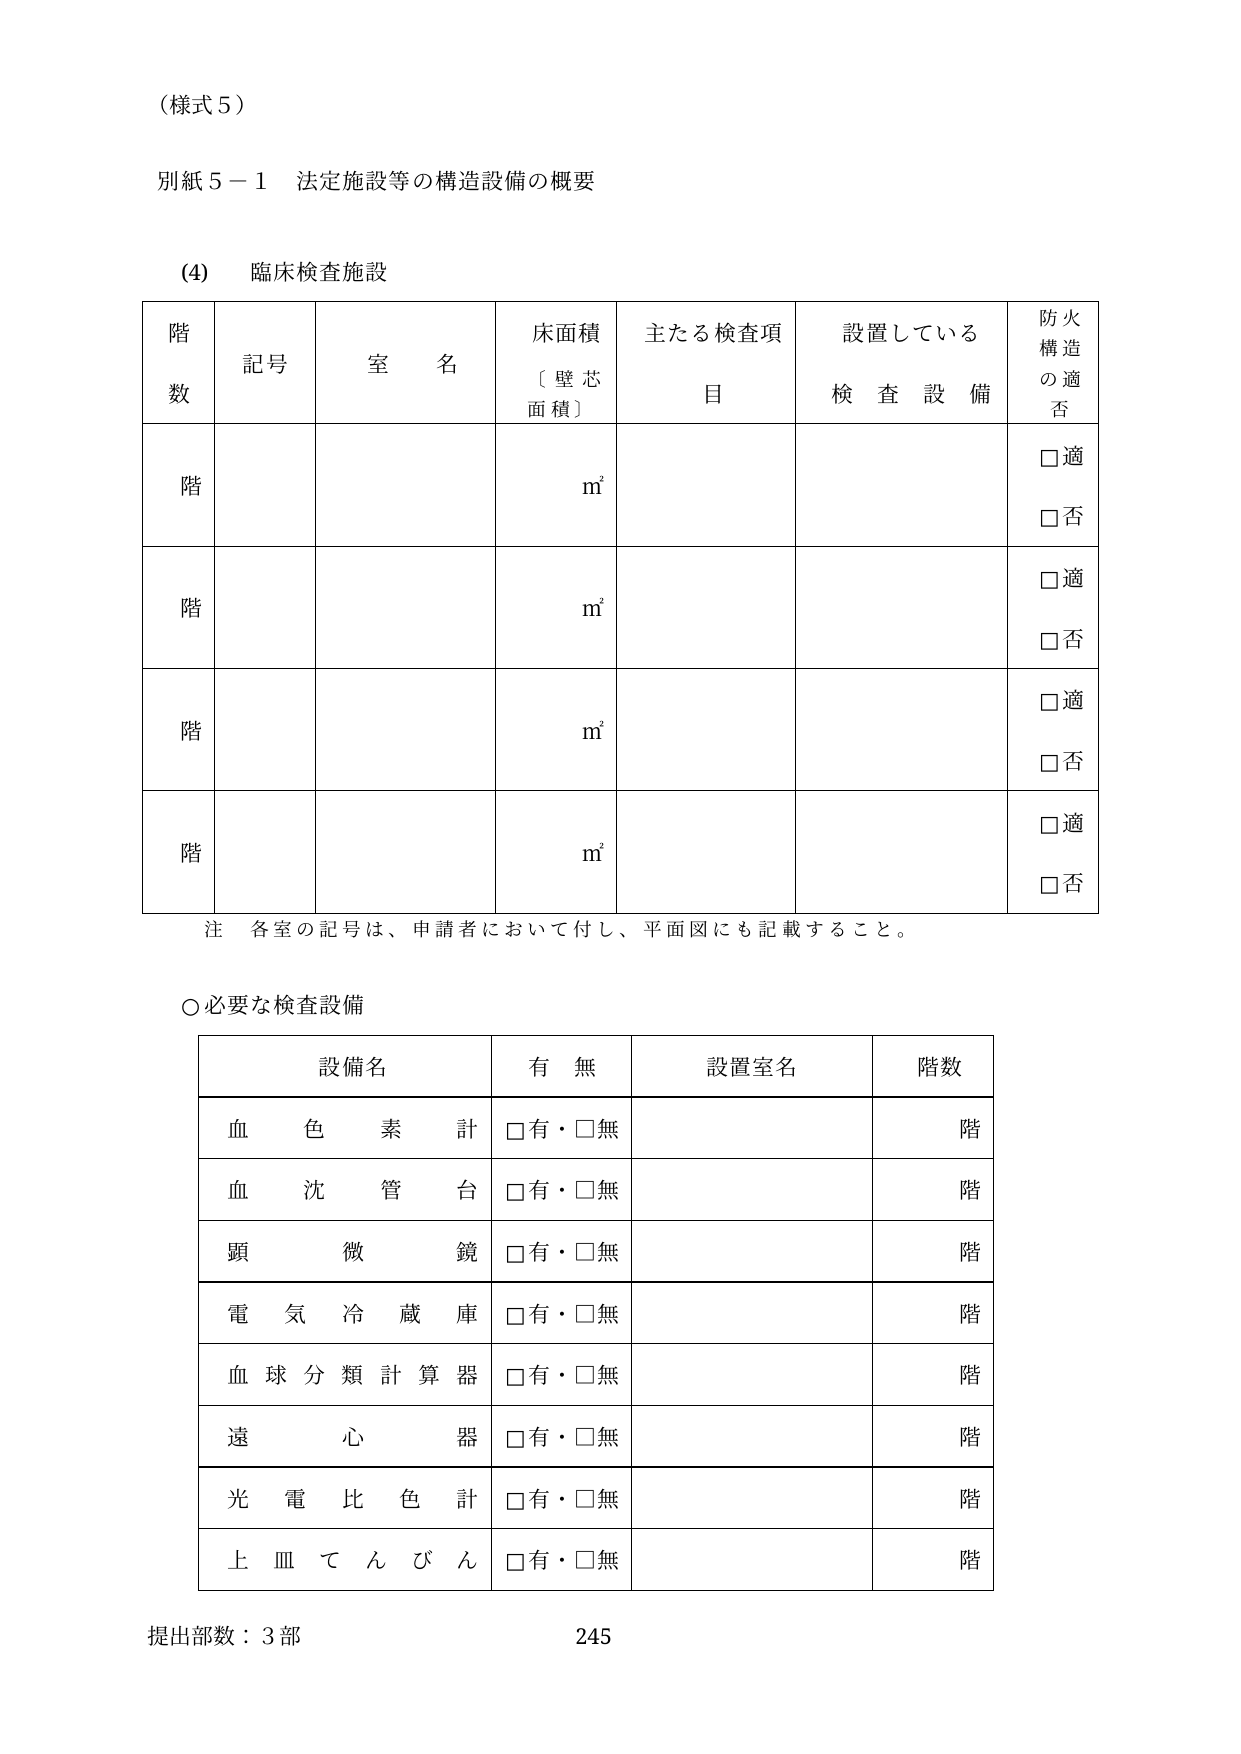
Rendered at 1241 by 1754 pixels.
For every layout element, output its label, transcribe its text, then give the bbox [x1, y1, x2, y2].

table_cell ㎡ [496, 424, 616, 546]
table_cell [632, 1344, 872, 1405]
table_cell [796, 791, 1007, 912]
table_cell 血沈管台 [199, 1159, 491, 1220]
text ○必要な検査設備 [158, 974, 1083, 1035]
table_cell 階 [873, 1344, 993, 1405]
table_header 床面積 〔壁芯面積〕 [496, 302, 616, 423]
table_cell 電気冷蔵庫 [199, 1283, 491, 1343]
table_cell □有・□無 [492, 1098, 631, 1158]
table_header 有 無 [492, 1036, 631, 1096]
table_cell [632, 1529, 872, 1590]
table_cell [316, 669, 495, 790]
table_cell ㎡ [496, 791, 616, 912]
table_cell □有・□無 [492, 1221, 631, 1281]
table_cell 血球分類計算器 [199, 1344, 491, 1405]
table_cell 階 [143, 424, 214, 546]
table_cell □適 □否 [1008, 791, 1098, 912]
table_cell [632, 1468, 872, 1528]
table_cell [796, 424, 1007, 546]
table_cell 光電比色計 [199, 1468, 491, 1528]
table_cell □有・□無 [492, 1283, 631, 1343]
table_cell [617, 791, 795, 912]
table_cell [632, 1159, 872, 1220]
table_header 設備名 [199, 1036, 491, 1096]
table_cell □有・□無 [492, 1159, 631, 1220]
table_cell [617, 424, 795, 546]
text 別紙５－１ 法定施設等の構造設備の概要 [158, 149, 1083, 210]
table_cell 階 [873, 1159, 993, 1220]
table_cell 階 [143, 547, 214, 668]
table_cell □適 □否 [1008, 424, 1098, 546]
table_cell 顕微鏡 [199, 1221, 491, 1281]
table_cell [617, 669, 795, 790]
text (4) 臨床検査施設 [158, 240, 1083, 301]
table_cell [215, 547, 315, 668]
table_cell 階 [873, 1529, 993, 1590]
table_cell [617, 547, 795, 668]
text 注 各室の記号は、申請者において付し、平面図にも記載すること。 [198, 914, 1083, 944]
table_cell ㎡ [496, 547, 616, 668]
table_cell 階 [873, 1221, 993, 1281]
table_header 階数 [143, 302, 214, 423]
table_cell 階 [143, 669, 214, 790]
table_cell [215, 424, 315, 546]
table_cell 階 [873, 1468, 993, 1528]
table_cell [632, 1098, 872, 1158]
table_cell 階 [873, 1406, 993, 1466]
table_header 階数 [873, 1036, 993, 1096]
table_cell [796, 669, 1007, 790]
table_header 防火構造の適否 [1008, 302, 1098, 423]
table_cell [632, 1406, 872, 1466]
table_cell [316, 791, 495, 912]
table_header 記号 [215, 302, 315, 423]
table_cell 上皿てんびん [199, 1529, 491, 1590]
table_cell □有・□無 [492, 1406, 631, 1466]
table_cell [316, 424, 495, 546]
table_header 主たる検査項目 [617, 302, 795, 423]
table_cell [632, 1221, 872, 1281]
table_cell 階 [873, 1098, 993, 1158]
table_cell ㎡ [496, 669, 616, 790]
table_cell [215, 791, 315, 912]
table_cell □適 □否 [1008, 547, 1098, 668]
table_cell 階 [143, 791, 214, 912]
table_header 設置している 検 査 設 備 [796, 302, 1007, 423]
table_cell [316, 547, 495, 668]
table_cell □有・□無 [492, 1344, 631, 1405]
table_cell [632, 1283, 872, 1343]
table_cell [215, 669, 315, 790]
table_cell □適 □否 [1008, 669, 1098, 790]
table_cell 階 [873, 1283, 993, 1343]
table_cell [796, 547, 1007, 668]
table_header 設置室名 [632, 1036, 872, 1096]
table_header 室 名 [316, 302, 495, 423]
table_cell □有・□無 [492, 1468, 631, 1528]
table_cell 血色素計 [199, 1098, 491, 1158]
table_cell 遠心器 [199, 1406, 491, 1466]
table_cell □有・□無 [492, 1529, 631, 1590]
